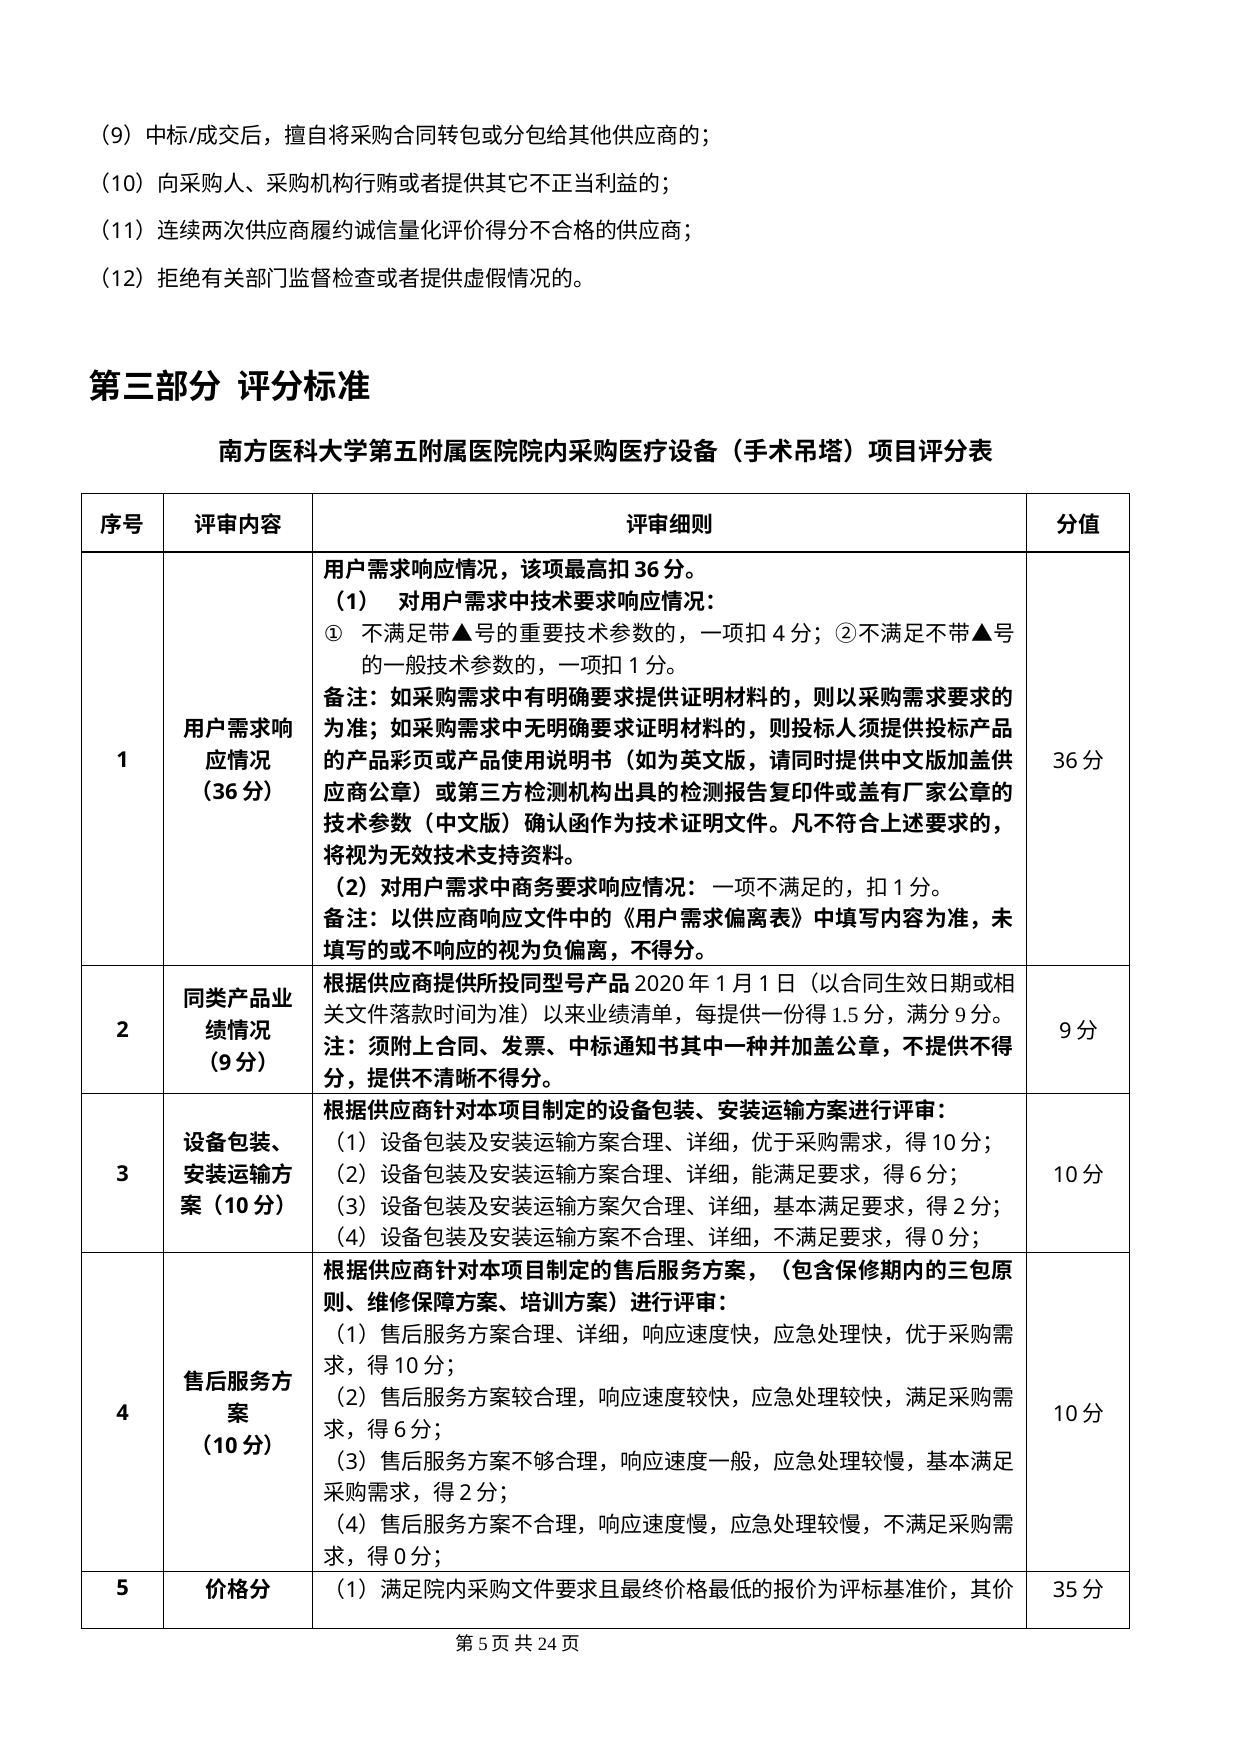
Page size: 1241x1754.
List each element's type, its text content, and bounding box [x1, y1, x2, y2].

table_cell 同类产品业绩情况 （9分） [164, 966, 312, 1092]
table_cell 根据供应商提供所投同型号产品2020年1月1日（以合同生效日期或相关文件落款时间为准）以来业绩清单，每提供一份得1.5分，满分9分。 注：须附上合同、发票、中标通知书其中一种并加盖公章，不提供不得分，提供不清晰不得分。 [313, 966, 1026, 1092]
table_cell 5 [82, 1572, 163, 1628]
text （12）拒绝有关部门监督检查或者提供虚假情况的。 [88, 261, 1122, 293]
table_cell 价格分 （35分） [164, 1572, 312, 1628]
table_cell 36分 [1027, 553, 1129, 964]
text 南方医科大学第五附属医院院内采购医疗设备（手术吊塔）项目评分表 [88, 432, 1122, 468]
table_cell 35分 [1027, 1572, 1129, 1628]
table_cell 2 [82, 966, 163, 1092]
text （10）向采购人、采购机构行贿或者提供其它不正当利益的； [88, 166, 1122, 197]
table_cell 3 [82, 1094, 163, 1252]
table_cell 售后服务方案 （10分） [164, 1253, 312, 1571]
table_cell 用户需求响应情况，该项最高扣36分。 对用户需求中技术要求响应情况： 不满足带▲号的重要技术参数的，一项扣4分；②不满足不带▲号的一般技术参数的，一项扣1分。 备注：如采购需求中有明确要求提供证明材料的，则以采购需求要求的为准；如采购需求中无明确要求证明材料的，则投标人须提供投标产品的产品彩页或产品使用说明书（如为英文版，请同时提供中文版加盖供应商公章）或第三方检测机构出具的检测报告复印件或盖有厂家公章的技术参数（中文版）确认函作为技术证明文件。凡不符合上述要求的，将视为无效技术支持资料。 （2）对用户需求中商务要求响应情况： 一项不满足的，扣1分。 备注：以供应商响应文件中的《用户需求偏离表》中填写内容为准，未填写的或不响应的视为负偏离，不得分。 [313, 553, 1026, 964]
table_cell 10分 [1027, 1253, 1129, 1571]
table_header 序号 [82, 494, 163, 551]
table_cell 1 [82, 553, 163, 964]
text 第三部分 评分标准 [88, 359, 1122, 408]
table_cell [313, 1572, 1026, 1628]
table_header 评审内容 [164, 494, 312, 551]
text （9）中标/成交后，擅自将采购合同转包或分包给其他供应商的； [88, 118, 1122, 150]
table_cell 用户需求响应情况 （36分） [164, 553, 312, 964]
table_cell 根据供应商针对本项目制定的售后服务方案，（包含保修期内的三包原则、维修保障方案、培训方案）进行评审： （1）售后服务方案合理、详细，响应速度快，应急处理快，优于采购需求，得10分； （2）售后服务方案较合理，响应速度较快，应急处理较快，满足采购需求，得6分； （3）售后服务方案不够合理，响应速度一般，应急处理较慢，基本满足采购需求，得2分； （4）售后服务方案不合理，响应速度慢，应急处理较慢，不满足采购需求，得0分； [313, 1253, 1026, 1571]
table_cell 4 [82, 1253, 163, 1571]
table_cell 设备包装、安装运输方案（10分） [164, 1094, 312, 1252]
table_header 评审细则 [313, 494, 1026, 551]
table_cell 根据供应商针对本项目制定的设备包装、安装运输方案进行评审： （1）设备包装及安装运输方案合理、详细，优于采购需求，得10分； （2）设备包装及安装运输方案合理、详细，能满足要求，得6分； （3）设备包装及安装运输方案欠合理、详细，基本满足要求，得2分； （4）设备包装及安装运输方案不合理、详细，不满足要求，得0分； [313, 1094, 1026, 1252]
table_header 分值 [1027, 494, 1129, 551]
table_cell 9分 [1027, 966, 1129, 1092]
text （11）连续两次供应商履约诚信量化评价得分不合格的供应商； [88, 213, 1122, 245]
table_cell 10分 [1027, 1094, 1129, 1252]
